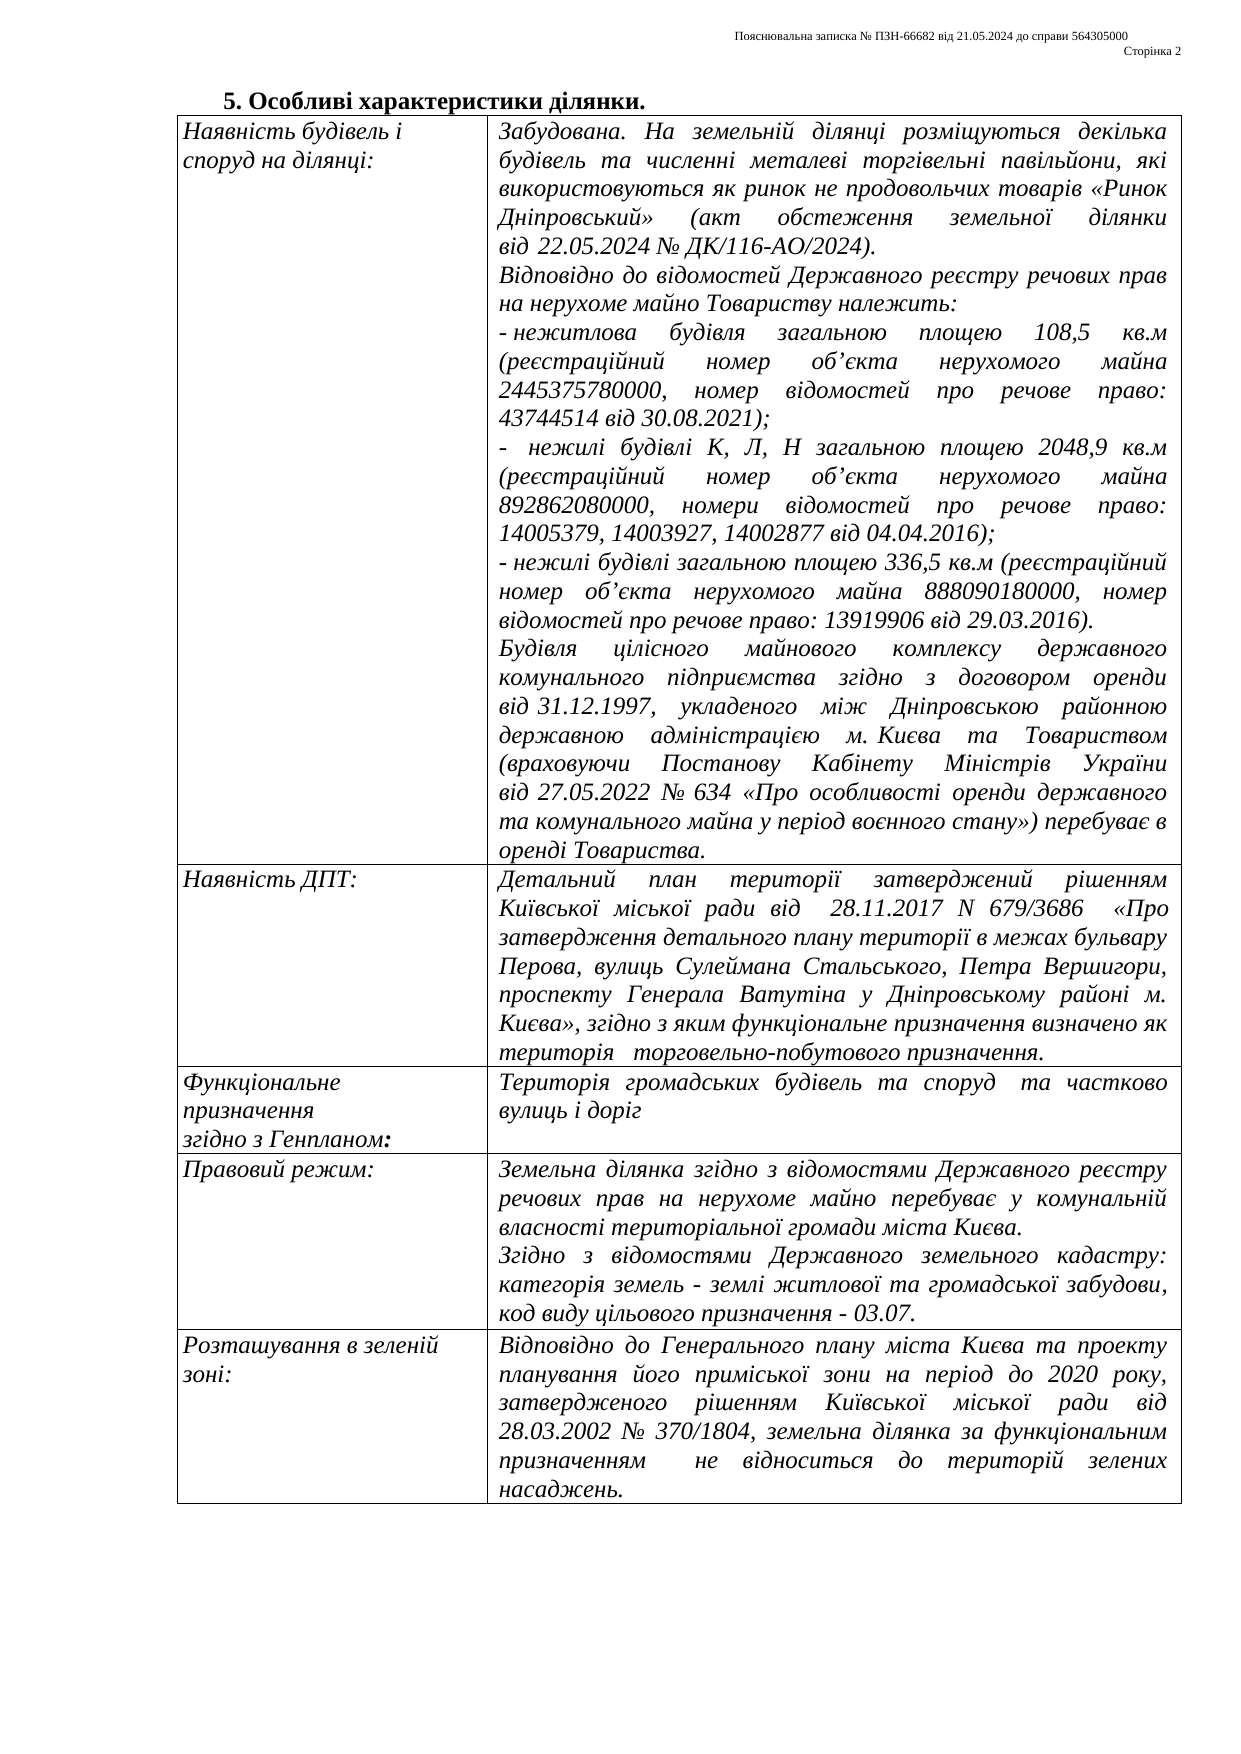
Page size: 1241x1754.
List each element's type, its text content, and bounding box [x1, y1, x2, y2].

table_cell Територія громадських будівель та споруд та частково вулиць і доріг [488, 1067, 1181, 1153]
table_cell Земельна ділянка згідно з відомостями Державного реєстру речових прав на нерухоме майно перебуває у комунальній власності територіальної громади міста Києва. Згідно з відомостями Державного земельного кадастру: категорія земель - землі житлової та громадської забудови, код виду цільового призначення - 03.07. [488, 1154, 1181, 1329]
table_cell Розташування в зеленій зоні: [178, 1330, 487, 1502]
table_header Забудована. На земельній ділянці розміщуються декілька будівель та численні металеві торгівельні павільйони, які використовуються як ринок не продовольчих товарів «Ринок Дніпровський» (акт обстеження земельної ділянки від 22.05.2024 № ДК/116-АО/2024). Відповідно до відомостей Державного реєстру речових прав на нерухоме майно Товариству належить: нежитлова будівля загальною площею 108,5 кв.м (реєстраційний номер об’єкта нерухомого майна 2445375780000, номер відомостей про речове право: 43744514 від 30.08.2021); нежилі будівлі К, Л, Н загальною площею 2048,9 кв.м (реєстраційний номер об’єкта нерухомого майна 892862080000, номери відомостей про речове право: 14005379, 14003927, 14002877 від 04.04.2016); нежилі будівлі загальною площею 336,5 кв.м (реєстраційний номер об’єкта нерухомого майна 888090180000, номер відомостей про речове право: 13919906 від 29.03.2016). Будівля цілісного майнового комплексу державного комунального підприємства згідно з договором оренди від 31.12.1997, укладеного між Дніпровською районною державною адміністрацією м. Києва та Товариством (враховуючи Постанову Кабінету Міністрів України від 27.05.2022 № 634 «Про особливості оренди державного та комунального майна у період воєнного стану») перебуває в оренді Товариства. [488, 116, 1181, 863]
table_cell Відповідно до Генерального плану міста Києва та проекту планування його приміської зони на період до 2020 року, затвердженого рішенням Київської міської ради від 28.03.2002 № 370/1804, земельна ділянка за функціональним призначенням не відноситься до територій зелених насаджень. [488, 1330, 1181, 1502]
table_cell Правовий режим: [178, 1154, 487, 1329]
table_header Наявність будівель і споруд на ділянці: [178, 116, 487, 863]
text 5. Особливі характеристики ділянки. [177, 86, 1152, 115]
table_cell Функціональне призначення згідно з Генпланом: [178, 1067, 487, 1153]
table_cell Наявність ДПТ: [178, 865, 487, 1066]
table_cell Детальний план території затверджений рішенням Київської міської ради від 28.11.2017 N 679/3686 «Про затвердження детального плану території в межах бульвару Перова, вулиць Сулеймана Стальського, Петра Вершигори, проспекту Генерала Ватутіна у Дніпровському районі м. Києва», згідно з яким функціональне призначення визначено як територія торговельно-побутового призначення. [488, 865, 1181, 1066]
